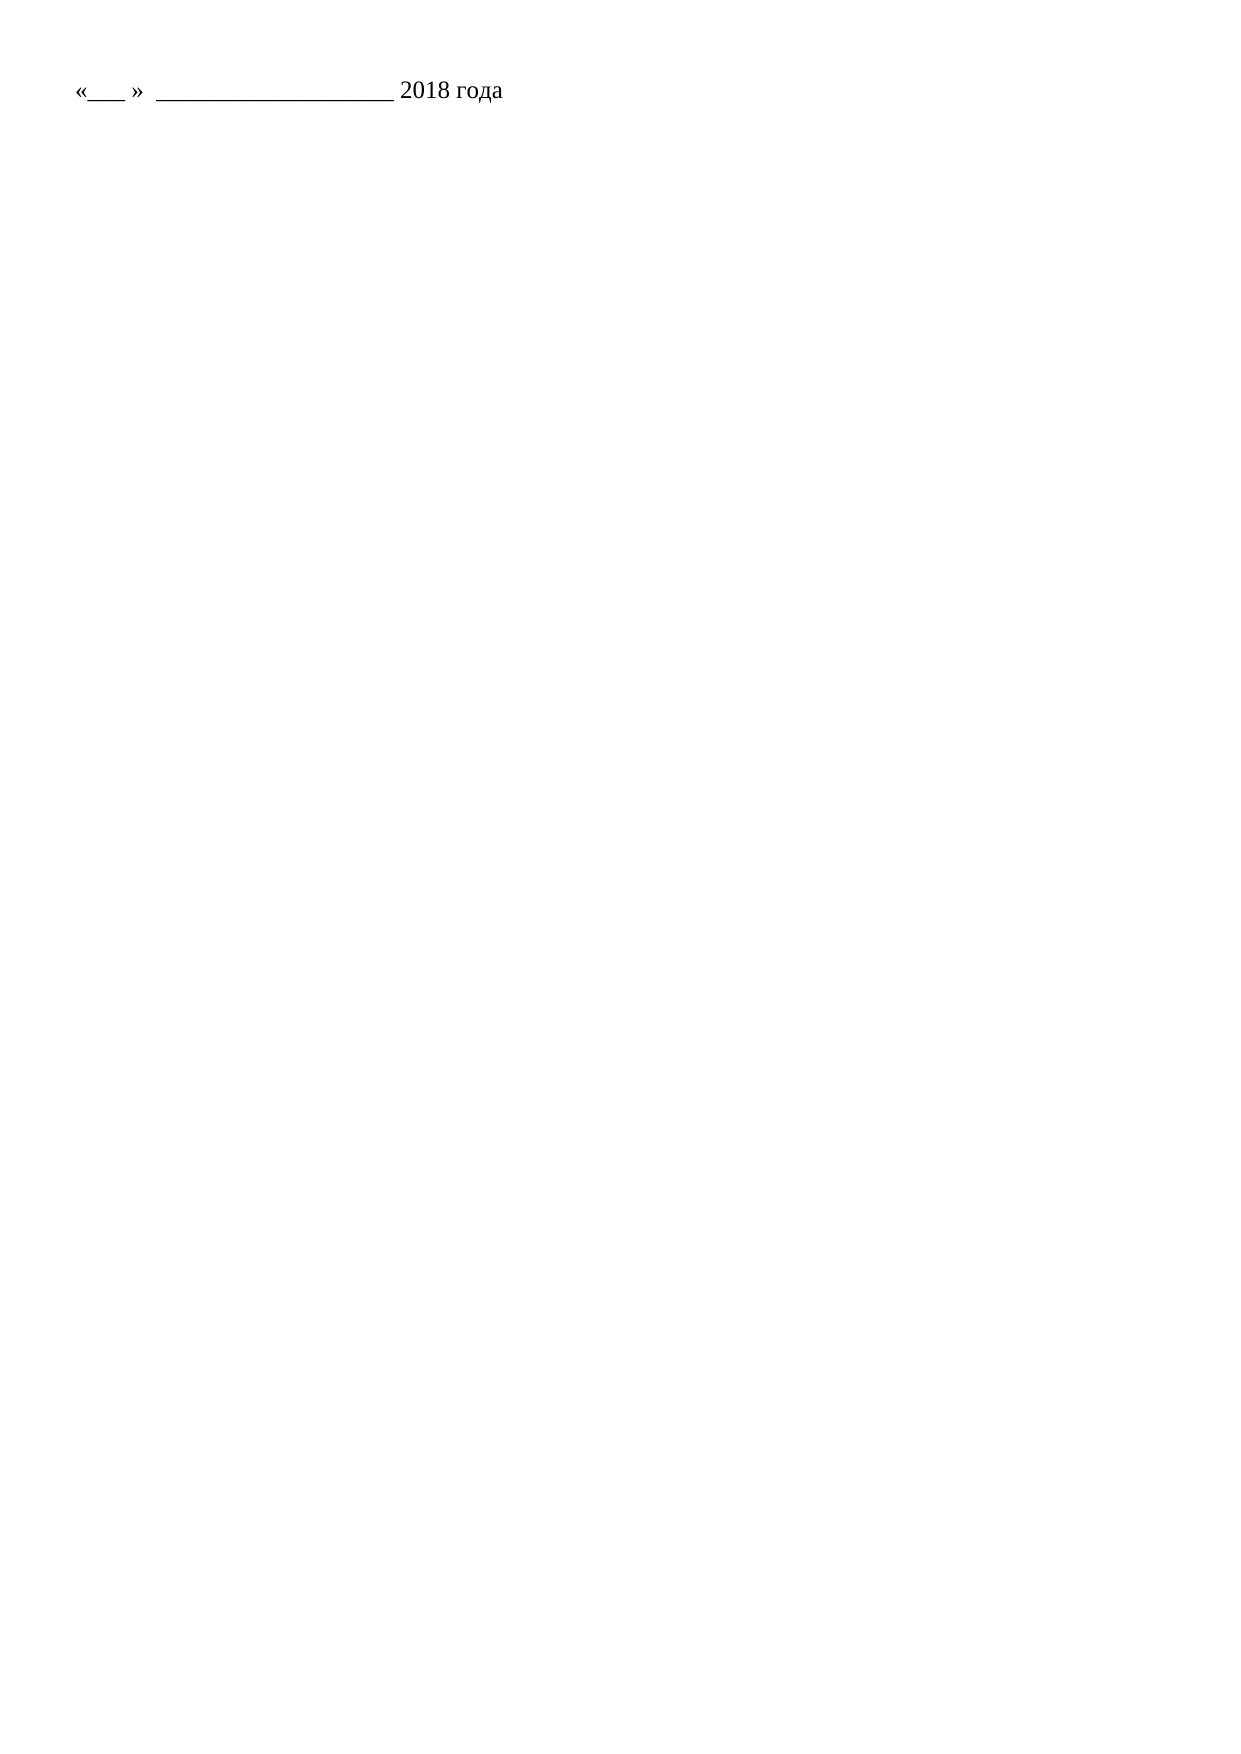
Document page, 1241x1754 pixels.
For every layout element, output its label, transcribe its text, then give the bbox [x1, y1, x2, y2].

text «___ » ___________________ 2018 года [75, 75, 1165, 104]
